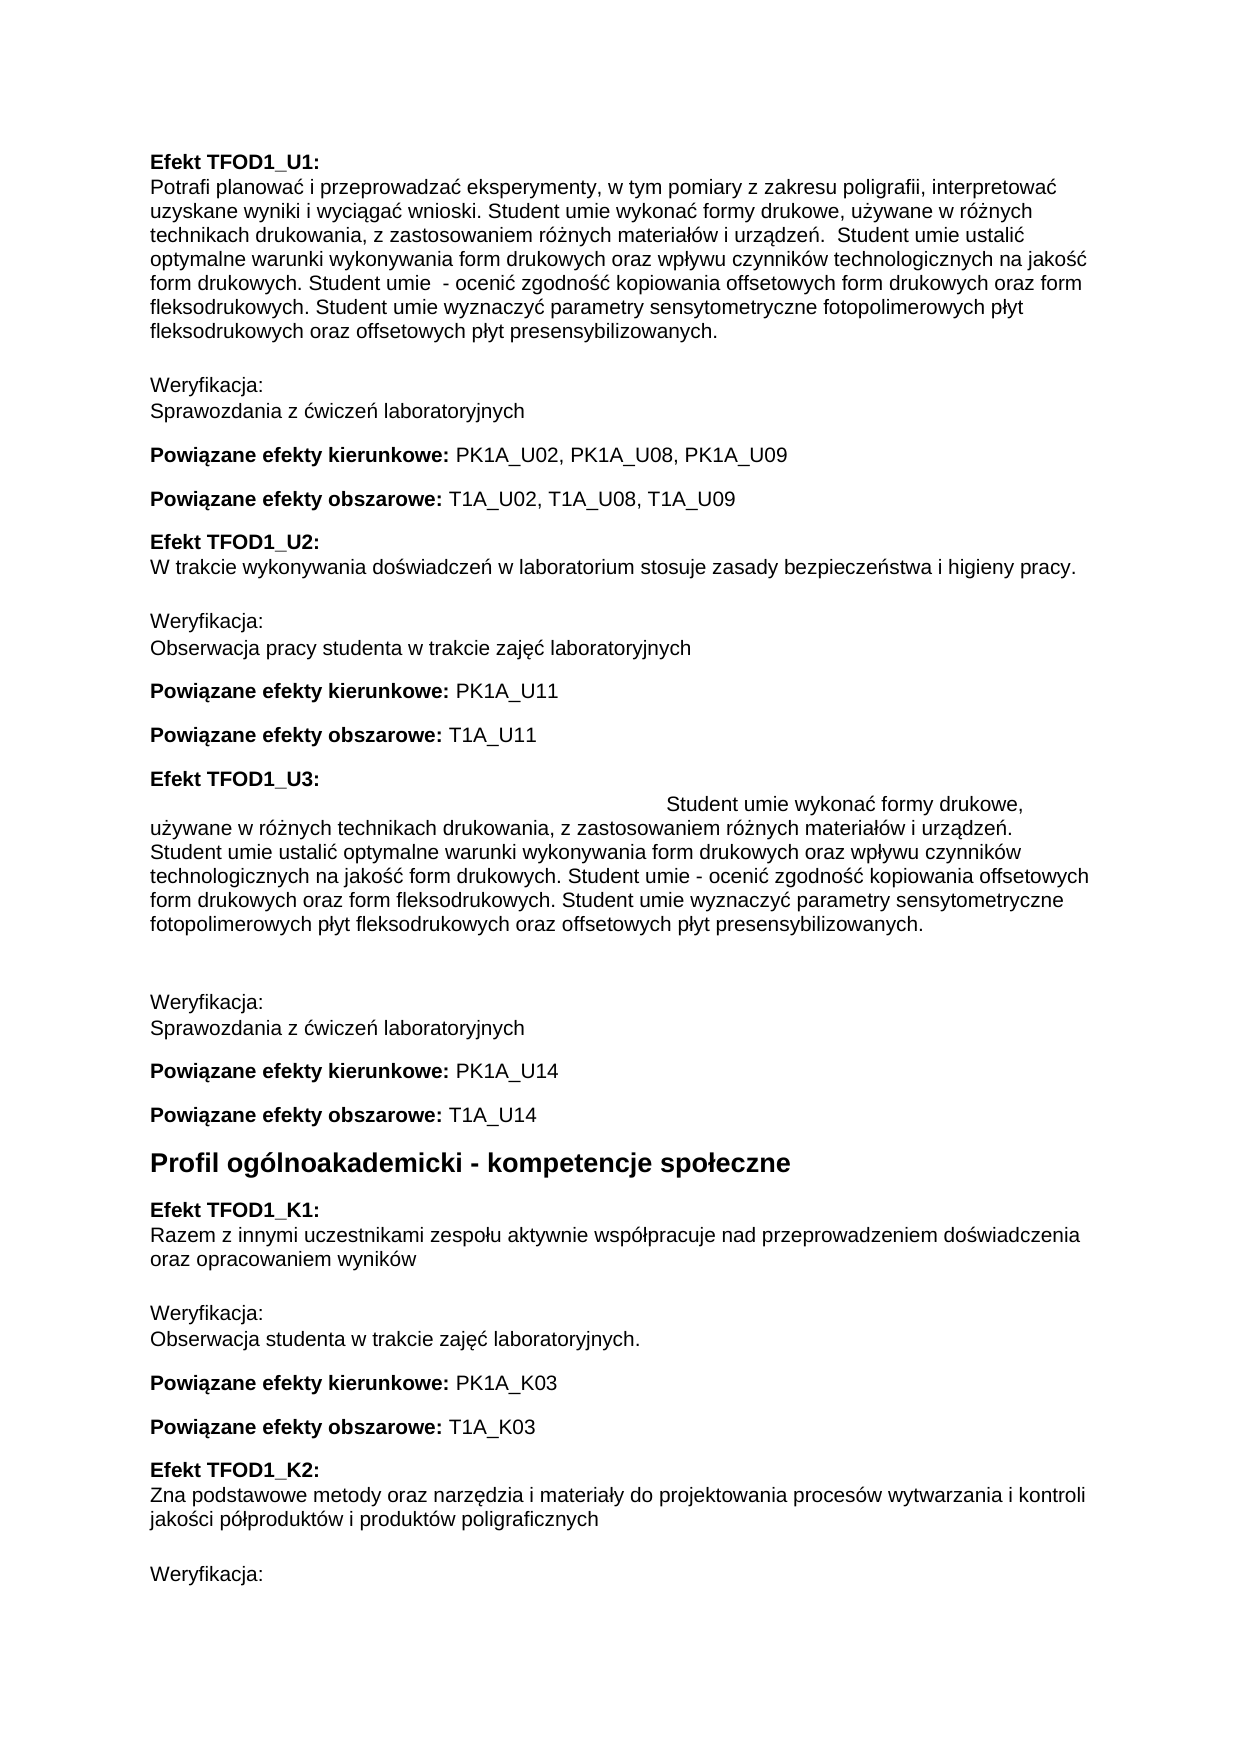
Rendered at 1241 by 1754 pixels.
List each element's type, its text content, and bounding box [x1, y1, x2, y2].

text Powiązane efekty kierunkowe: PK1A_U14 [150, 1059, 1090, 1083]
text Powiązane efekty obszarowe: T1A_U02, T1A_U08, T1A_U09 [150, 486, 1090, 510]
text Efekt TFOD1_U1: [150, 150, 1090, 174]
text Weryfikacja: [150, 373, 1090, 397]
text Powiązane efekty obszarowe: T1A_U11 [150, 723, 1090, 747]
subtitle Profil ogólnoakademicki - kompetencje społeczne [150, 1147, 1090, 1178]
text Weryfikacja: [150, 1561, 1090, 1585]
text Zna podstawowe metody oraz narzędzia i materiały do projektowania procesów wytwarzania i kontroli jakości półproduktów i produktów poligraficznych [150, 1483, 1090, 1555]
text Powiązane efekty obszarowe: T1A_U14 [150, 1103, 1090, 1127]
text Weryfikacja: [150, 1301, 1090, 1325]
text Powiązane efekty kierunkowe: PK1A_U02, PK1A_U08, PK1A_U09 [150, 443, 1090, 467]
text Powiązane efekty obszarowe: T1A_K03 [150, 1414, 1090, 1438]
text Sprawozdania z ćwiczeń laboratoryjnych [150, 1016, 1090, 1039]
text Efekt TFOD1_K2: [150, 1458, 1090, 1482]
text Efekt TFOD1_U3: [150, 767, 1090, 791]
text Potrafi planować i przeprowadzać eksperymenty, w tym pomiary z zakresu poligrafii, interpretować uzyskane wyniki i wyciągać wnioski. Student umie wykonać formy drukowe, używane w różnych technikach drukowania, z zastosowaniem różnych materiałów i urządzeń. Student umie ustalić optymalne warunki wykonywania form drukowych oraz wpływu czynników technologicznych na jakość form drukowych. Student umie - ocenić zgodność kopiowania offsetowych form drukowych oraz form fleksodrukowych. Student umie wyznaczyć parametry sensytometryczne fotopolimerowych płyt fleksodrukowych oraz offsetowych płyt presensybilizowanych. [150, 175, 1090, 367]
text Weryfikacja: [150, 609, 1090, 633]
text Obserwacja pracy studenta w trakcie zajęć laboratoryjnych [150, 635, 1090, 659]
text Powiązane efekty kierunkowe: PK1A_K03 [150, 1371, 1090, 1395]
text Obserwacja studenta w trakcie zajęć laboratoryjnych. [150, 1327, 1090, 1351]
text Efekt TFOD1_K1: [150, 1198, 1090, 1222]
text Student umie wykonać formy drukowe, używane w różnych technikach drukowania, z zastosowaniem różnych materiałów i urządzeń. Student umie ustalić optymalne warunki wykonywania form drukowych oraz wpływu czynników technologicznych na jakość form drukowych. Student umie - ocenić zgodność kopiowania offsetowych form drukowych oraz form fleksodrukowych. Student umie wyznaczyć parametry sensytometryczne fotopolimerowych płyt fleksodrukowych oraz offsetowych płyt presensybilizowanych. [150, 792, 1090, 983]
text Efekt TFOD1_U2: [150, 530, 1090, 554]
text W trakcie wykonywania doświadczeń w laboratorium stosuje zasady bezpieczeństwa i higieny pracy. [150, 555, 1090, 603]
text Powiązane efekty kierunkowe: PK1A_U11 [150, 679, 1090, 703]
text Razem z innymi uczestnikami zespołu aktywnie współpracuje nad przeprowadzeniem doświadczenia oraz opracowaniem wyników [150, 1223, 1090, 1295]
text Weryfikacja: [150, 989, 1090, 1013]
text Sprawozdania z ćwiczeń laboratoryjnych [150, 399, 1090, 423]
